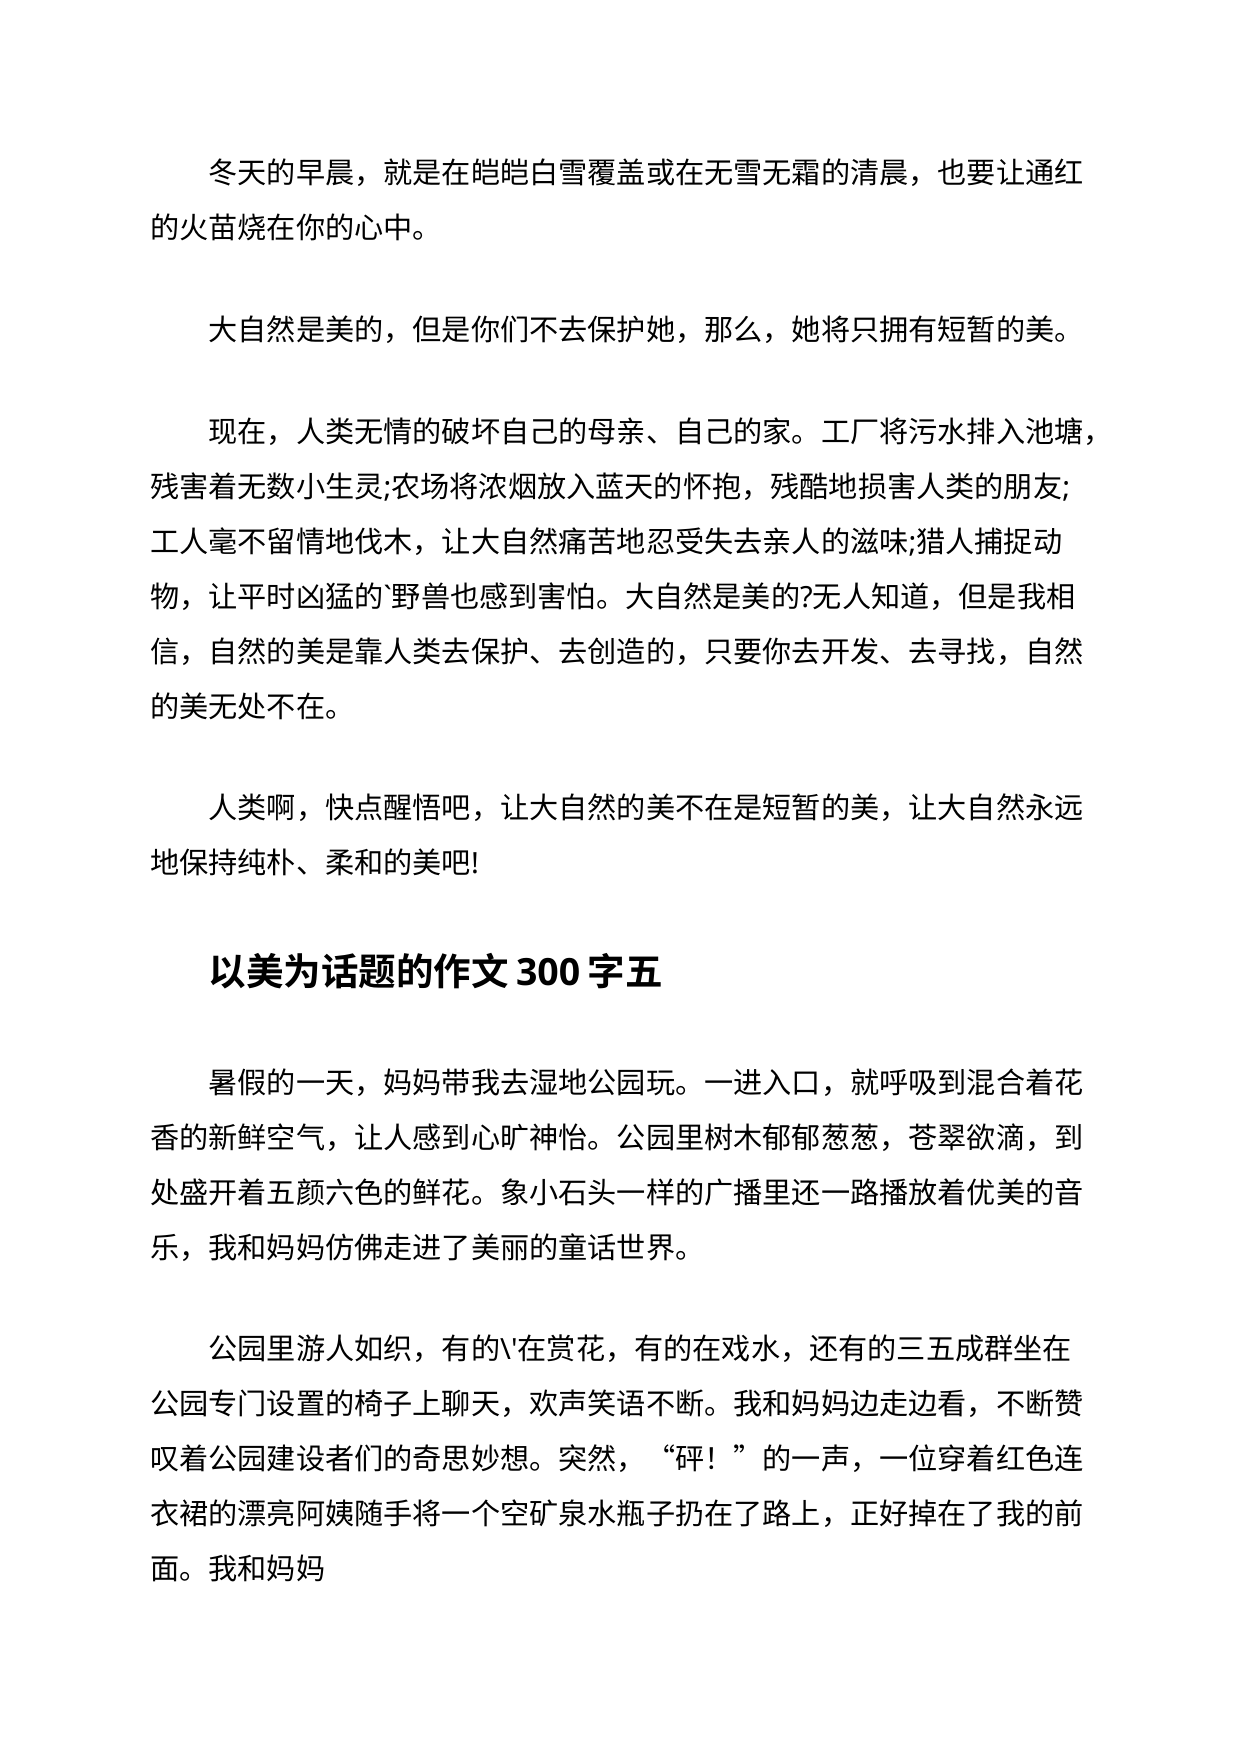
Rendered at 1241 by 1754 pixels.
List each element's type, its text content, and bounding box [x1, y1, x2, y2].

text 人类啊，快点醒悟吧，让大自然的美不在是短暂的美，让大自然永远地保持纯朴、柔和的美吧! [150, 785, 1090, 882]
text 以美为话题的作文300字五 [150, 942, 1090, 996]
text 冬天的早晨，就是在皑皑白雪覆盖或在无雪无霜的清晨，也要让通红的火苗烧在你的心中。 [150, 150, 1090, 247]
text 公园里游人如织，有的\'在赏花，有的在戏水，还有的三五成群坐在公园专门设置的椅子上聊天，欢声笑语不断。我和妈妈边走边看，不断赞叹着公园建设者们的奇思妙想。突然，“砰！”的一声，一位穿着红色连衣裙的漂亮阿姨随手将一个空矿泉水瓶子扔在了路上，正好掉在了我的前面。我和妈妈 [150, 1326, 1090, 1588]
text 大自然是美的，但是你们不去保护她，那么，她将只拥有短暂的美。 [150, 307, 1090, 349]
text 现在，人类无情的破坏自己的母亲、自己的家。工厂将污水排入池塘，残害着无数小生灵;农场将浓烟放入蓝天的怀抱，残酷地损害人类的朋友;工人毫不留情地伐木，让大自然痛苦地忍受失去亲人的滋味;猎人捕捉动物，让平时凶猛的`野兽也感到害怕。大自然是美的?无人知道，但是我相信，自然的美是靠人类去保护、去创造的，只要你去开发、去寻找，自然的美无处不在。 [150, 408, 1090, 726]
text 暑假的一天，妈妈带我去湿地公园玩。一进入口，就呼吸到混合着花香的新鲜空气，让人感到心旷神怡。公园里树木郁郁葱葱，苍翠欲滴，到处盛开着五颜六色的鲜花。象小石头一样的广播里还一路播放着优美的音乐，我和妈妈仿佛走进了美丽的童话世界。 [150, 1059, 1090, 1266]
